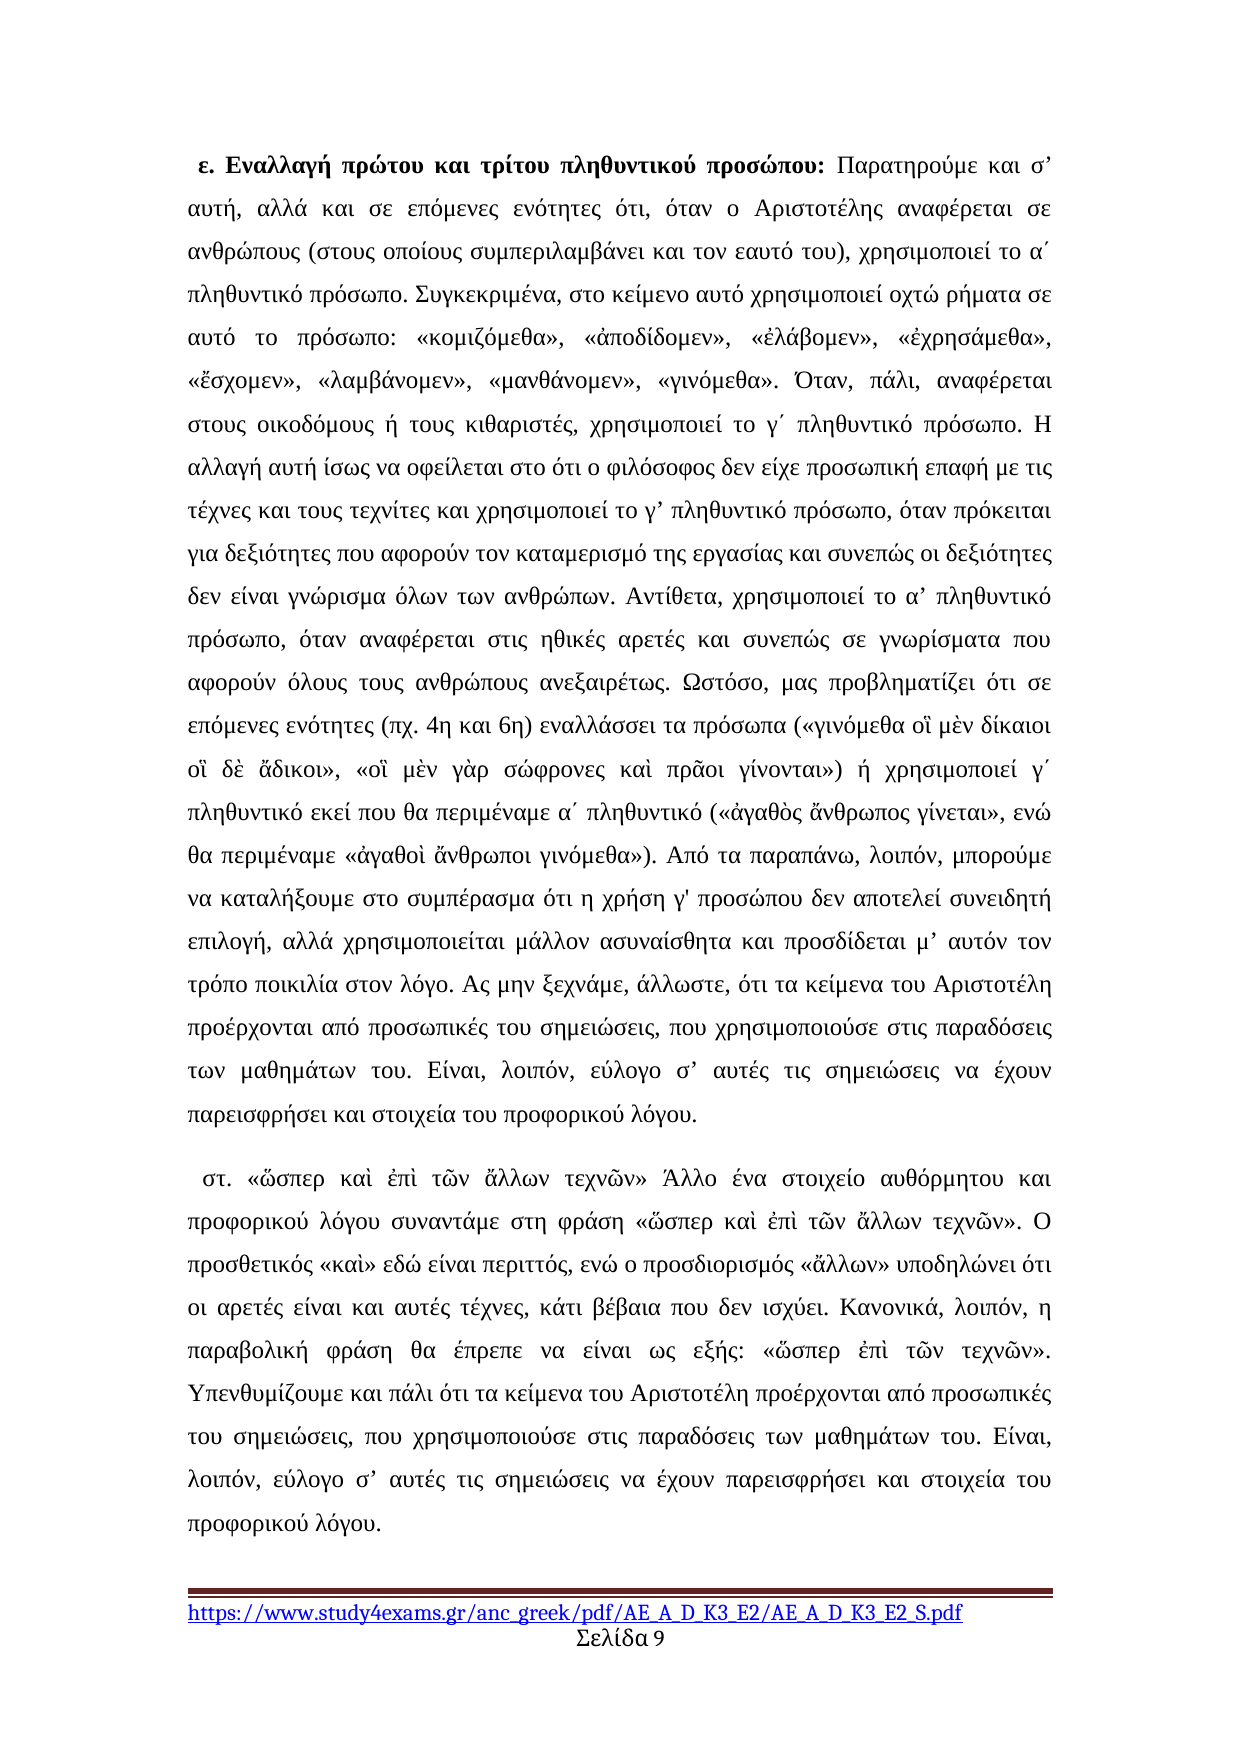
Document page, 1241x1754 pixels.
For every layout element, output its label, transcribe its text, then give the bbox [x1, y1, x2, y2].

text ε. Εναλλαγή πρώτου και τρίτου πληθυντικού προσώπου: Παρατηρούμε και σ’ αυτή, αλλά και σε επόμενες ενότητες ότι, όταν ο Αριστοτέλης αναφέρεται σε ανθρώπους (στους οποίους συμπεριλαμβάνει και τον εαυτό του), χρησιμοποιεί το α΄ πληθυντικό πρόσωπο. Συγκεκριμένα, στο κείμενο αυτό χρησιμοποιεί οχτώ ρήματα σε αυτό το πρόσωπο: «κομιζόμεθα», «ἀποδίδομεν», «ἐλάβομεν», «ἐχρησάμεθα», «ἔσχομεν», «λαμβάνομεν», «μανθάνομεν», «γινόμεθα». Όταν, πάλι, αναφέρεται στους οικοδόμους ή τους κιθαριστές, χρησιμοποιεί το γ΄ πληθυντικό πρόσωπο. Η αλλαγή αυτή ίσως να οφείλεται στο ότι ο φιλόσοφος δεν είχε προσωπική επαφή με τις τέχνες και τους τεχνίτες και χρησιμοποιεί το γ’ πληθυντικό πρόσωπο, όταν πρόκειται για δεξιότητες που αφορούν τον καταμερισμό της εργασίας και συνεπώς οι δεξιότητες δεν είναι γνώρισμα όλων των ανθρώπων. Αντίθετα, χρησιμοποιεί το α’ πληθυντικό πρόσωπο, όταν αναφέρεται στις ηθικές αρετές και συνεπώς σε γνωρίσματα που αφορούν όλους τους ανθρώπους ανεξαιρέτως. Ωστόσο, μας προβληματίζει ότι σε επόμενες ενότητες (πχ. 4η και 6η) εναλλάσσει τα πρόσωπα («γινόμεθα οἳ μὲν δίκαιοι οἳ δὲ ἄδικοι», «οἳ μὲν γὰρ σώφρονες καὶ πρᾶοι γίνονται») ή χρησιμοποιεί γ΄ πληθυντικό εκεί που θα περιμέναμε α΄ πληθυντικό («ἀγαθὸς ἄνθρωπος γίνεται», ενώ θα περιμέναμε «ἀγαθοὶ ἄνθρωποι γινόμεθα»). Από τα παραπάνω, λοιπόν, μπορούμε να καταλήξουμε στο συμπέρασμα ότι η χρήση γ' προσώπου δεν αποτελεί συνειδητή επιλογή, αλλά χρησιμοποιείται μάλλον ασυναίσθητα και προσδίδεται μ’ αυτόν τον τρόπο ποικιλία στον λόγο. Ας μην ξεχνάμε, άλλωστε, ότι τα κείμενα του Αριστοτέλη προέρχονται από προσωπικές του σημειώσεις, που χρησιμοποιούσε στις παραδόσεις των μαθημάτων του. Είναι, λοιπόν, εύλογο σ’ αυτές τις σημειώσεις να έχουν παρεισφρήσει και στοιχεία του προφορικού λόγου. [187, 150, 1053, 1127]
text στ. «ὥσπερ καὶ ἐπὶ τῶν ἄλλων τεχνῶν» Άλλο ένα στοιχείο αυθόρμητου και προφορικού λόγου συναντάμε στη φράση «ὥσπερ καὶ ἐπὶ τῶν ἄλλων τεχνῶν». Ο προσθετικός «καὶ» εδώ είναι περιττός, ενώ ο προσδιορισμός «ἄλλων» υποδηλώνει ότι οι αρετές είναι και αυτές τέχνες, κάτι βέβαια που δεν ισχύει. Κανονικά, λοιπόν, η παραβολική φράση θα έπρεπε να είναι ως εξής: «ὥσπερ ἐπὶ τῶν τεχνῶν». Υπενθυμίζουμε και πάλι ότι τα κείμενα του Αριστοτέλη προέρχονται από προσωπικές του σημειώσεις, που χρησιμοποιούσε στις παραδόσεις των μαθημάτων του. Είναι, λοιπόν, εύλογο σ’ αυτές τις σημειώσεις να έχουν παρεισφρήσει και στοιχεία του προφορικού λόγου. [187, 1163, 1053, 1536]
